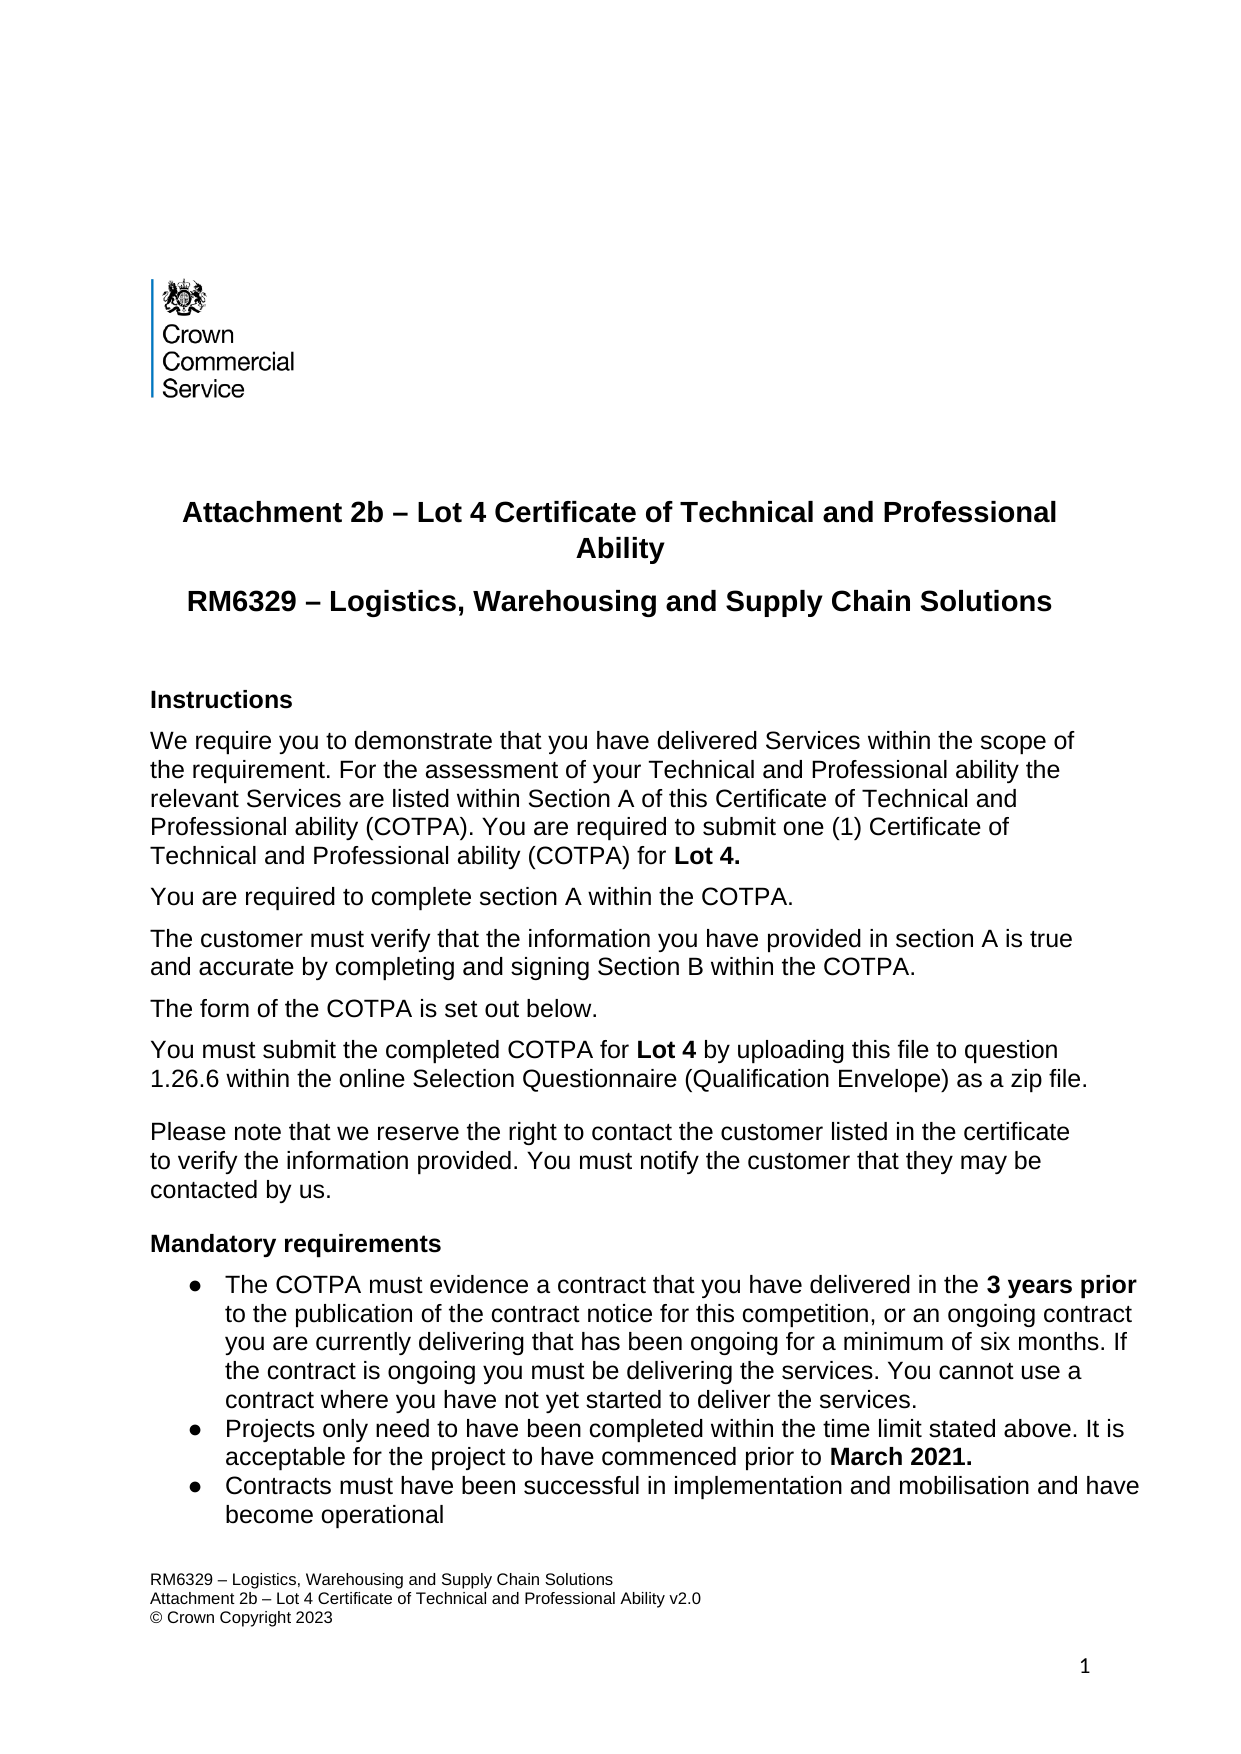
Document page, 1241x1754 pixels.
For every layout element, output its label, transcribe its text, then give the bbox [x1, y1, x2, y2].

text The form of the COTPA is set out below. [150, 993, 1109, 1022]
text We require you to demonstrate that you have delivered Services within the scope of the requirement. For the assessment of your Technical and Professional ability the relevant Services are listed within Section A of this Certificate of Technical and Professional ability (COTPA). You are required to submit one (1) Certificate of Technical and Professional ability (COTPA) for Lot 4. [150, 726, 1109, 870]
text RM6329 – Logistics, Warehousing and Supply Chain Solutions [150, 584, 1090, 618]
list The COTPA must evidence a contract that you have delivered in the 3 years prior to the publication of the contract notice for this competition, or an ongoing contract you are currently delivering that has been ongoing for a minimum of six months. If the contract is ongoing you must be delivering the services. You cannot use a contract where you have not yet started to deliver the services. [187, 1270, 1155, 1413]
picture [150, 278, 294, 398]
list Projects only need to have been completed within the time limit stated above. It is acceptable for the project to have commenced prior to March 2021. [187, 1413, 1155, 1471]
text You are required to complete section A within the COTPA. [150, 882, 1109, 911]
text Mandatory requirements [150, 1228, 1090, 1257]
text Please note that we reserve the right to contact the customer listed in the certificate to verify the information provided. You must notify the customer that they may be contacted by us. [150, 1117, 1090, 1203]
text Attachment 2b – Lot 4 Certificate of Technical and Professional Ability [150, 495, 1090, 565]
list Contracts must have been successful in implementation and mobilisation and have become operational [187, 1471, 1155, 1528]
text The customer must verify that the information you have provided in section A is true and accurate by completing and signing Section B within the COTPA. [150, 923, 1109, 981]
text You must submit the completed COTPA for Lot 4 by uploading this file to question 1.26.6 within the online Selection Questionnaire (Qualification Envelope) as a zip file. [150, 1035, 1109, 1092]
text Instructions [150, 685, 1109, 713]
